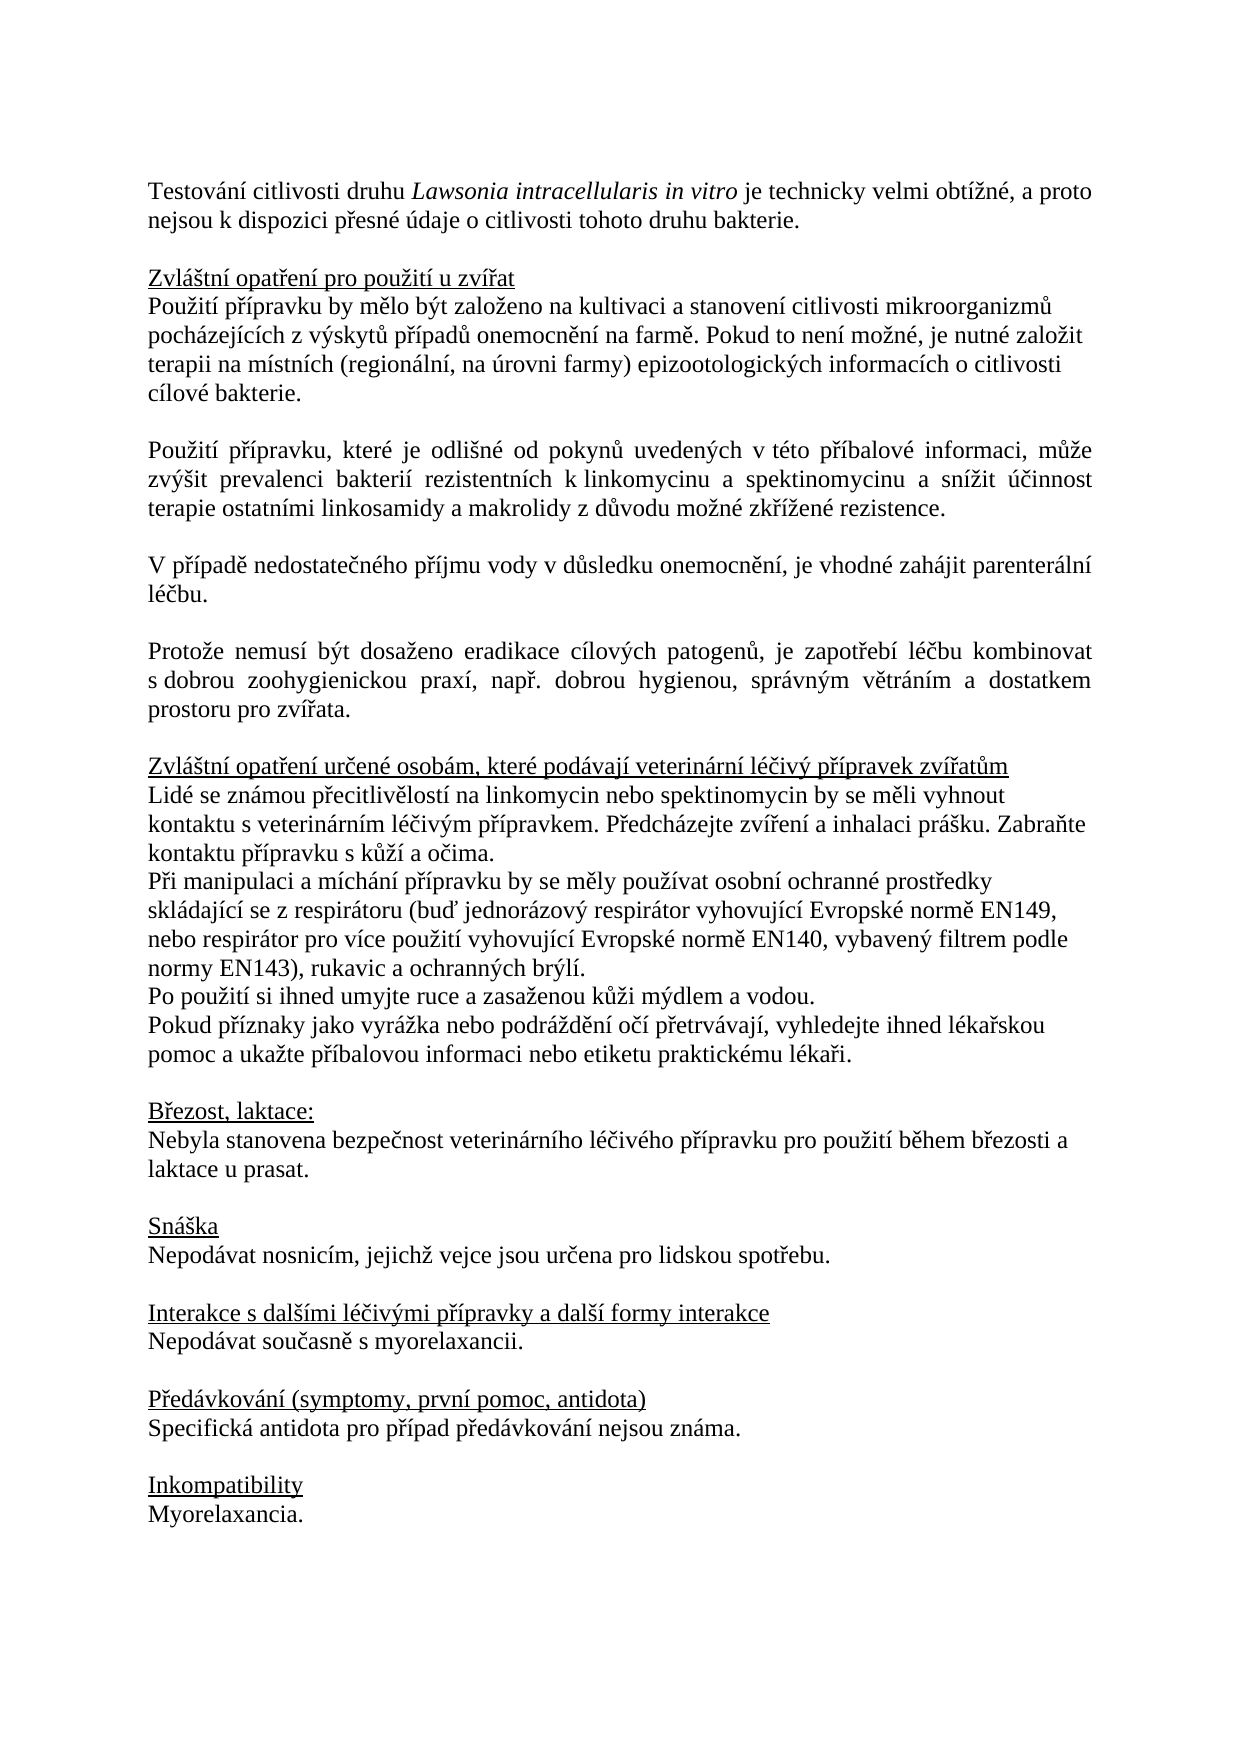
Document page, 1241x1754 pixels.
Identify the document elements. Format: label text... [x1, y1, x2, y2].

text Zvláštní opatření pro použití u zvířat [148, 263, 1093, 291]
text Testování citlivosti druhu Lawsonia intracellularis in vitro je technicky velmi obtížné, a proto nejsou k dispozici přesné údaje o citlivosti tohoto druhu bakterie. [148, 176, 1093, 234]
text Použití přípravku, které je odlišné od pokynů uvedených v této příbalové informaci, může zvýšit prevalenci bakterií rezistentních k linkomycinu a spektinomycinu a snížit účinnost terapie ostatními linkosamidy a makrolidy z důvodu možné zkřížené rezistence. [148, 435, 1093, 521]
text Specifická antidota pro případ předávkování nejsou známa. [148, 1413, 1093, 1441]
text Nepodávat nosnicím, jejichž vejce jsou určena pro lidskou spotřebu. [148, 1240, 1093, 1269]
text Myorelaxancia. [148, 1499, 1093, 1528]
text Použití přípravku by mělo být založeno na kultivaci a stanovení citlivosti mikroorganizmů pocházejících z výskytů případů onemocnění na farmě. Pokud to není možné, je nutné založit terapii na místních (regionální, na úrovni farmy) epizootologických informacích o citlivosti cílové bakterie. [148, 291, 1093, 406]
text Snáška [148, 1211, 1093, 1240]
text Po použití si ihned umyjte ruce a zasaženou kůži mýdlem a vodou. [148, 981, 1093, 1010]
text Lidé se známou přecitlivělostí na linkomycin nebo spektinomycin by se měli vyhnout kontaktu s veterinárním léčivým přípravkem. Předcházejte zvíření a inhalaci prášku. Zabraňte kontaktu přípravku s kůží a očima. [148, 780, 1093, 866]
text Nebyla stanovena bezpečnost veterinárního léčivého přípravku pro použití během březosti a laktace u prasat. [148, 1125, 1093, 1183]
text Protože nemusí být dosaženo eradikace cílových patogenů, je zapotřebí léčbu kombinovat s dobrou zoohygienickou praxí, např. dobrou hygienou, správným větráním a dostatkem prostoru pro zvířata. [148, 636, 1093, 723]
text Interakce s dalšími léčivými přípravky a další formy interakce [148, 1298, 1093, 1326]
text Zvláštní opatření určené osobám, které podávají veterinární léčivý přípravek zvířatům [148, 751, 1093, 780]
text Březost, laktace: [148, 1096, 1093, 1125]
text Nepodávat současně s myorelaxancii. [148, 1326, 1093, 1355]
text Inkompatibility [148, 1470, 1093, 1499]
text Pokud příznaky jako vyrážka nebo podráždění očí přetrvávají, vyhledejte ihned lékařskou pomoc a ukažte příbalovou informaci nebo etiketu praktickému lékaři. [148, 1010, 1093, 1068]
text V případě nedostatečného příjmu vody v důsledku onemocnění, je vhodné zahájit parenterální léčbu. [148, 550, 1093, 608]
text Předávkování (symptomy, první pomoc, antidota) [148, 1384, 1093, 1413]
text Při manipulaci a míchání přípravku by se měly používat osobní ochranné prostředky skládající se z respirátoru (buď jednorázový respirátor vyhovující Evropské normě EN149, nebo respirátor pro více použití vyhovující Evropské normě EN140, vybavený filtrem podle normy EN143), rukavic a ochranných brýlí. [148, 866, 1093, 981]
